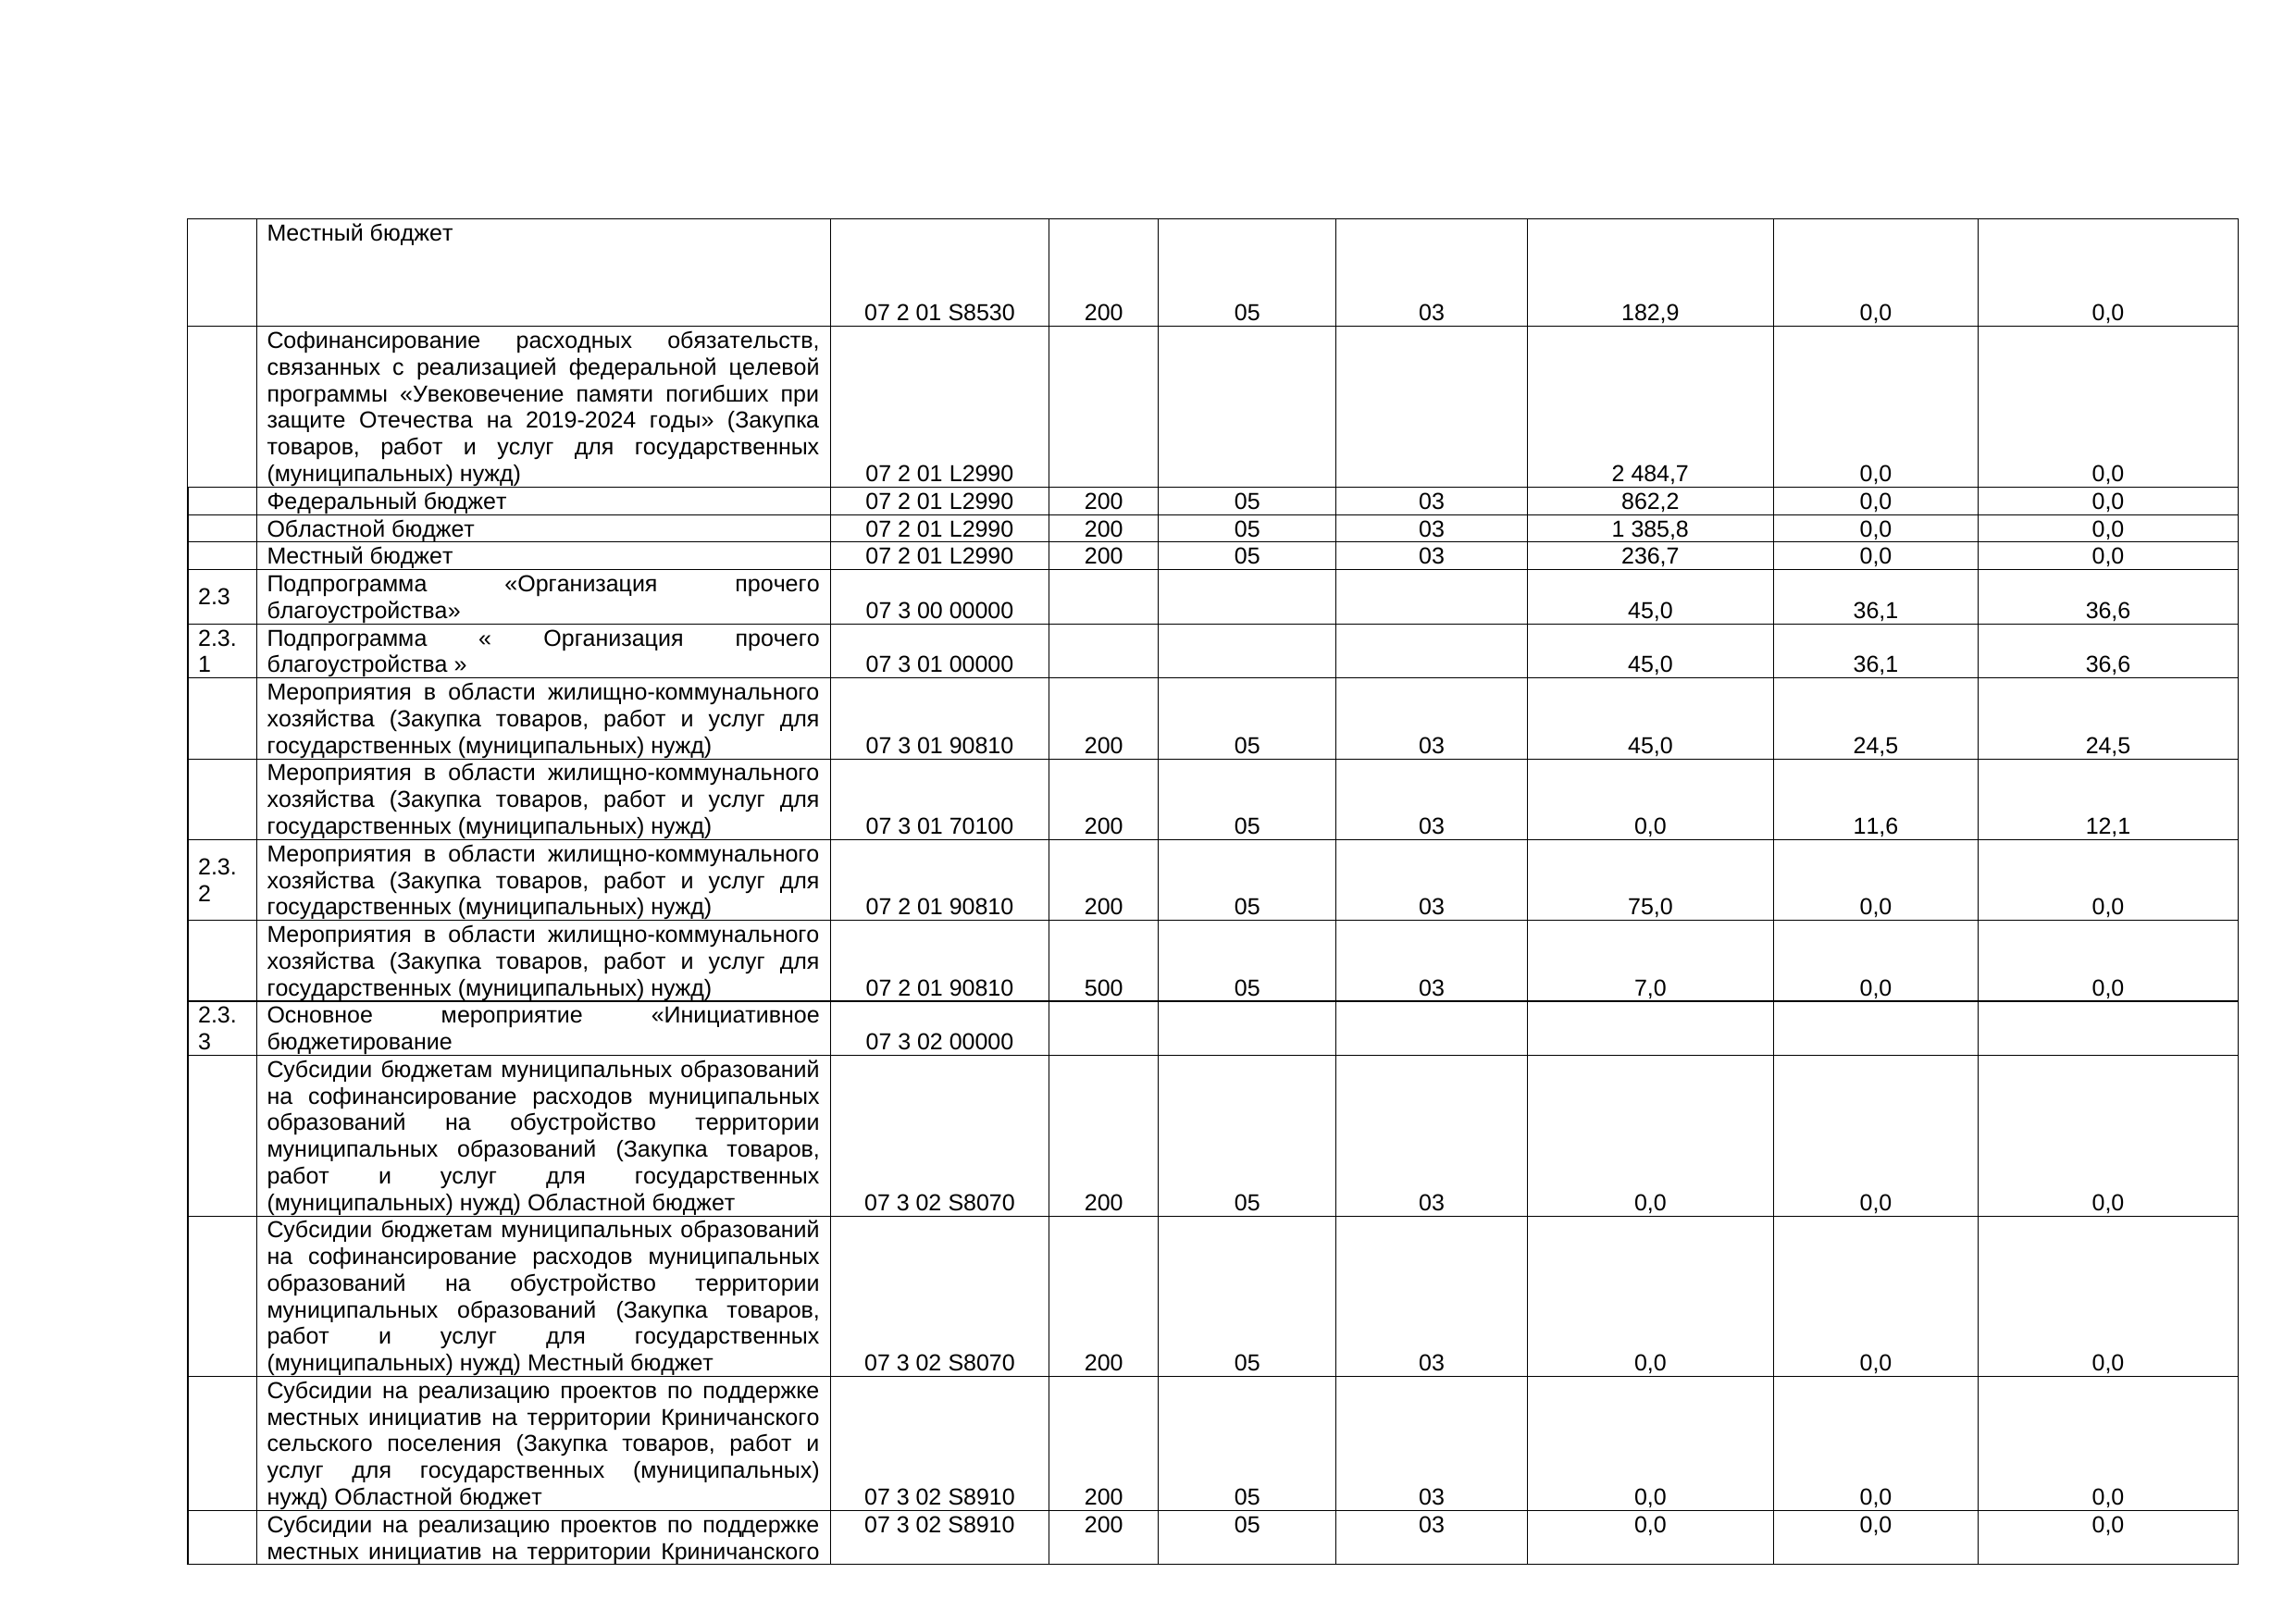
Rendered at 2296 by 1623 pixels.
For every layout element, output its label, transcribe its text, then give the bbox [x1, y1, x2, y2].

table_cell [1049, 327, 1158, 487]
table_cell 0,0 [1979, 515, 2238, 541]
table_cell 0,0 [1774, 1377, 1978, 1510]
table_cell [189, 488, 256, 514]
table_cell 0,0 [1979, 327, 2238, 487]
table_cell 05 [1159, 219, 1335, 326]
table_cell Субсидии на реализацию проектов по поддержке местных инициатив на территории Криничанского сельского поселения (Закупка товаров, работ и услуг для государственных (муниципальных) нужд) Областной бюджет [257, 1377, 830, 1510]
table_cell 0,0 [1774, 840, 1978, 920]
table_cell Субсидии бюджетам муниципальных образований на софинансирование расходов муниципальных образований на обустройство территории муниципальных образований (Закупка товаров, работ и услуг для государственных (муниципальных) нужд) Областной бюджет [257, 1056, 830, 1215]
table_cell Субсидии бюджетам муниципальных образований на софинансирование расходов муниципальных образований на обустройство территории муниципальных образований (Закупка товаров, работ и услуг для государственных (муниципальных) нужд) Местный бюджет [257, 1217, 830, 1376]
table_cell 0,0 [1528, 1217, 1773, 1376]
table_cell [1049, 1002, 1158, 1055]
table_cell 03 [1336, 219, 1527, 326]
table_cell Мероприятия в области жилищно-коммунального хозяйства (Закупка товаров, работ и услуг для государственных (муниципальных) нужд) [257, 760, 830, 839]
table_cell 07 2 01 L2990 [831, 515, 1049, 541]
table_cell [1336, 327, 1527, 487]
table_cell 45,0 [1528, 625, 1773, 677]
table_cell Мероприятия в области жилищно-коммунального хозяйства (Закупка товаров, работ и услуг для государственных (муниципальных) нужд) [257, 678, 830, 758]
table_cell 07 3 01 70100 [831, 760, 1049, 839]
table_cell 07 3 01 00000 [831, 625, 1049, 677]
table_cell 07 3 01 90810 [831, 678, 1049, 758]
table_cell [1528, 1002, 1773, 1055]
table_cell 03 [1336, 1377, 1527, 1510]
table_cell 05 [1159, 921, 1335, 1000]
table_cell 36,6 [1979, 570, 2238, 624]
table_cell 07 2 01 S8530 [831, 219, 1049, 326]
table_cell 07 3 02 S8910 [831, 1511, 1049, 1564]
table_cell Местный бюджет [257, 542, 830, 569]
table_cell 03 [1336, 488, 1527, 514]
table_cell 0,0 [1979, 542, 2238, 569]
table_cell [1774, 1002, 1978, 1055]
table_cell 03 [1336, 678, 1527, 758]
table_cell 200 [1049, 840, 1158, 920]
table_cell 200 [1049, 488, 1158, 514]
table_cell 200 [1049, 760, 1158, 839]
table_cell 0,0 [1774, 488, 1978, 514]
table_cell [189, 1217, 256, 1376]
table_cell [1159, 327, 1335, 487]
table_cell 03 [1336, 921, 1527, 1000]
table_cell 0,0 [1979, 1217, 2238, 1376]
table_cell 2.3 [189, 570, 256, 624]
table_cell 05 [1159, 1217, 1335, 1376]
table_cell 7,0 [1528, 921, 1773, 1000]
table_cell [189, 1377, 256, 1510]
table_cell 0,0 [1528, 760, 1773, 839]
table_cell 0,0 [1774, 542, 1978, 569]
table_cell [1159, 1002, 1335, 1055]
table_cell 05 [1159, 542, 1335, 569]
table_cell Подпрограмма «Организация прочего благоустройства» [257, 570, 830, 624]
table_cell 05 [1159, 840, 1335, 920]
table_cell 0,0 [1528, 1056, 1773, 1215]
table_cell [188, 327, 256, 487]
table_cell 07 2 01 90810 [831, 840, 1049, 920]
table_cell [189, 515, 256, 541]
table_cell 0,0 [1774, 1056, 1978, 1215]
table_cell [189, 921, 256, 1000]
table_cell 0,0 [1979, 1056, 2238, 1215]
table_cell 2 484,7 [1528, 327, 1773, 487]
table_cell 03 [1336, 515, 1527, 541]
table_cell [257, 1511, 830, 1564]
table_cell 11,6 [1774, 760, 1978, 839]
table_cell Основное мероприятие «Инициативное бюджетирование [257, 1002, 830, 1055]
table_cell [1336, 570, 1527, 624]
table_cell [1159, 570, 1335, 624]
table_cell 05 [1159, 515, 1335, 541]
table_cell 36,1 [1774, 570, 1978, 624]
table_cell [189, 1511, 256, 1564]
table_cell [1336, 1002, 1527, 1055]
table_cell 05 [1159, 1511, 1335, 1564]
table_cell 12,1 [1979, 760, 2238, 839]
table_cell [1159, 625, 1335, 677]
table_cell 200 [1049, 542, 1158, 569]
table_cell 07 3 02 S8070 [831, 1056, 1049, 1215]
table_cell 75,0 [1528, 840, 1773, 920]
table_cell 2.3.3 [189, 1002, 256, 1055]
table_cell 03 [1336, 760, 1527, 839]
table_cell [1049, 625, 1158, 677]
table_cell 07 2 01 L2990 [831, 327, 1049, 487]
table_cell 200 [1049, 515, 1158, 541]
table_cell 500 [1049, 921, 1158, 1000]
table_cell [189, 760, 256, 839]
table_cell 03 [1336, 542, 1527, 569]
table_cell 200 [1049, 1056, 1158, 1215]
table_cell Подпрограмма « Организация прочего благоустройства » [257, 625, 830, 677]
table_cell 03 [1336, 1217, 1527, 1376]
table_cell 2.3.2 [189, 840, 256, 920]
table_cell 0,0 [1774, 1217, 1978, 1376]
table_cell 0,0 [1774, 515, 1978, 541]
table_cell 0,0 [1774, 921, 1978, 1000]
table_cell 07 2 01 L2990 [831, 488, 1049, 514]
table_cell 200 [1049, 1377, 1158, 1510]
table_cell 0,0 [1979, 488, 2238, 514]
table_cell 36,6 [1979, 625, 2238, 677]
table_cell [1049, 570, 1158, 624]
table_cell Мероприятия в области жилищно-коммунального хозяйства (Закупка товаров, работ и услуг для государственных (муниципальных) нужд) [257, 840, 830, 920]
table_cell 05 [1159, 1056, 1335, 1215]
table_cell 03 [1336, 840, 1527, 920]
table_cell 862,2 [1528, 488, 1773, 514]
table_cell 45,0 [1528, 678, 1773, 758]
table_cell Местный бюджет [257, 219, 830, 326]
table_cell 200 [1049, 678, 1158, 758]
table_cell 24,5 [1774, 678, 1978, 758]
table_cell 200 [1049, 1511, 1158, 1564]
table_cell 0,0 [1774, 1511, 1978, 1564]
table_cell 0,0 [1774, 219, 1978, 326]
table_cell 0,0 [1528, 1511, 1773, 1564]
table_cell 0,0 [1979, 1511, 2238, 1564]
table_cell Софинансирование расходных обязательств, связанных с реализацией федеральной целевой программы «Увековечение памяти погибших при защите Отечества на 2019-2024 годы» (Закупка товаров, работ и услуг для государственных (муниципальных) нужд) [257, 327, 830, 487]
table_cell 36,1 [1774, 625, 1978, 677]
table_cell 07 3 02 S8070 [831, 1217, 1049, 1376]
table_cell [189, 678, 256, 758]
table_cell 03 [1336, 1511, 1527, 1564]
table_cell Федеральный бюджет [257, 488, 830, 514]
table_cell 0,0 [1979, 1377, 2238, 1510]
table_cell 05 [1159, 488, 1335, 514]
table_cell 05 [1159, 678, 1335, 758]
table_cell 24,5 [1979, 678, 2238, 758]
table_cell 0,0 [1979, 921, 2238, 1000]
table_cell [1336, 625, 1527, 677]
table_cell 07 3 02 00000 [831, 1002, 1049, 1055]
table_cell [189, 542, 256, 569]
table_cell 0,0 [1979, 840, 2238, 920]
table_cell 05 [1159, 1377, 1335, 1510]
table_cell 07 3 00 00000 [831, 570, 1049, 624]
table_cell 07 2 01 L2990 [831, 542, 1049, 569]
table_cell 07 2 01 90810 [831, 921, 1049, 1000]
table_cell [1979, 1002, 2238, 1055]
table_cell 45,0 [1528, 570, 1773, 624]
table_cell Мероприятия в области жилищно-коммунального хозяйства (Закупка товаров, работ и услуг для государственных (муниципальных) нужд) [257, 921, 830, 1000]
table_cell 05 [1159, 760, 1335, 839]
table_cell 200 [1049, 1217, 1158, 1376]
table_cell Областной бюджет [257, 515, 830, 541]
table_cell 03 [1336, 1056, 1527, 1215]
table_cell [189, 1056, 256, 1215]
table_cell 0,0 [1528, 1377, 1773, 1510]
table_cell [188, 219, 256, 326]
table_cell 1 385,8 [1528, 515, 1773, 541]
table_cell 07 3 02 S8910 [831, 1377, 1049, 1510]
table_cell 0,0 [1979, 219, 2238, 326]
table_cell 236,7 [1528, 542, 1773, 569]
table_cell 182,9 [1528, 219, 1773, 326]
table_cell 2.3.1 [189, 625, 256, 677]
table_cell 0,0 [1774, 327, 1978, 487]
table_cell 200 [1049, 219, 1158, 326]
